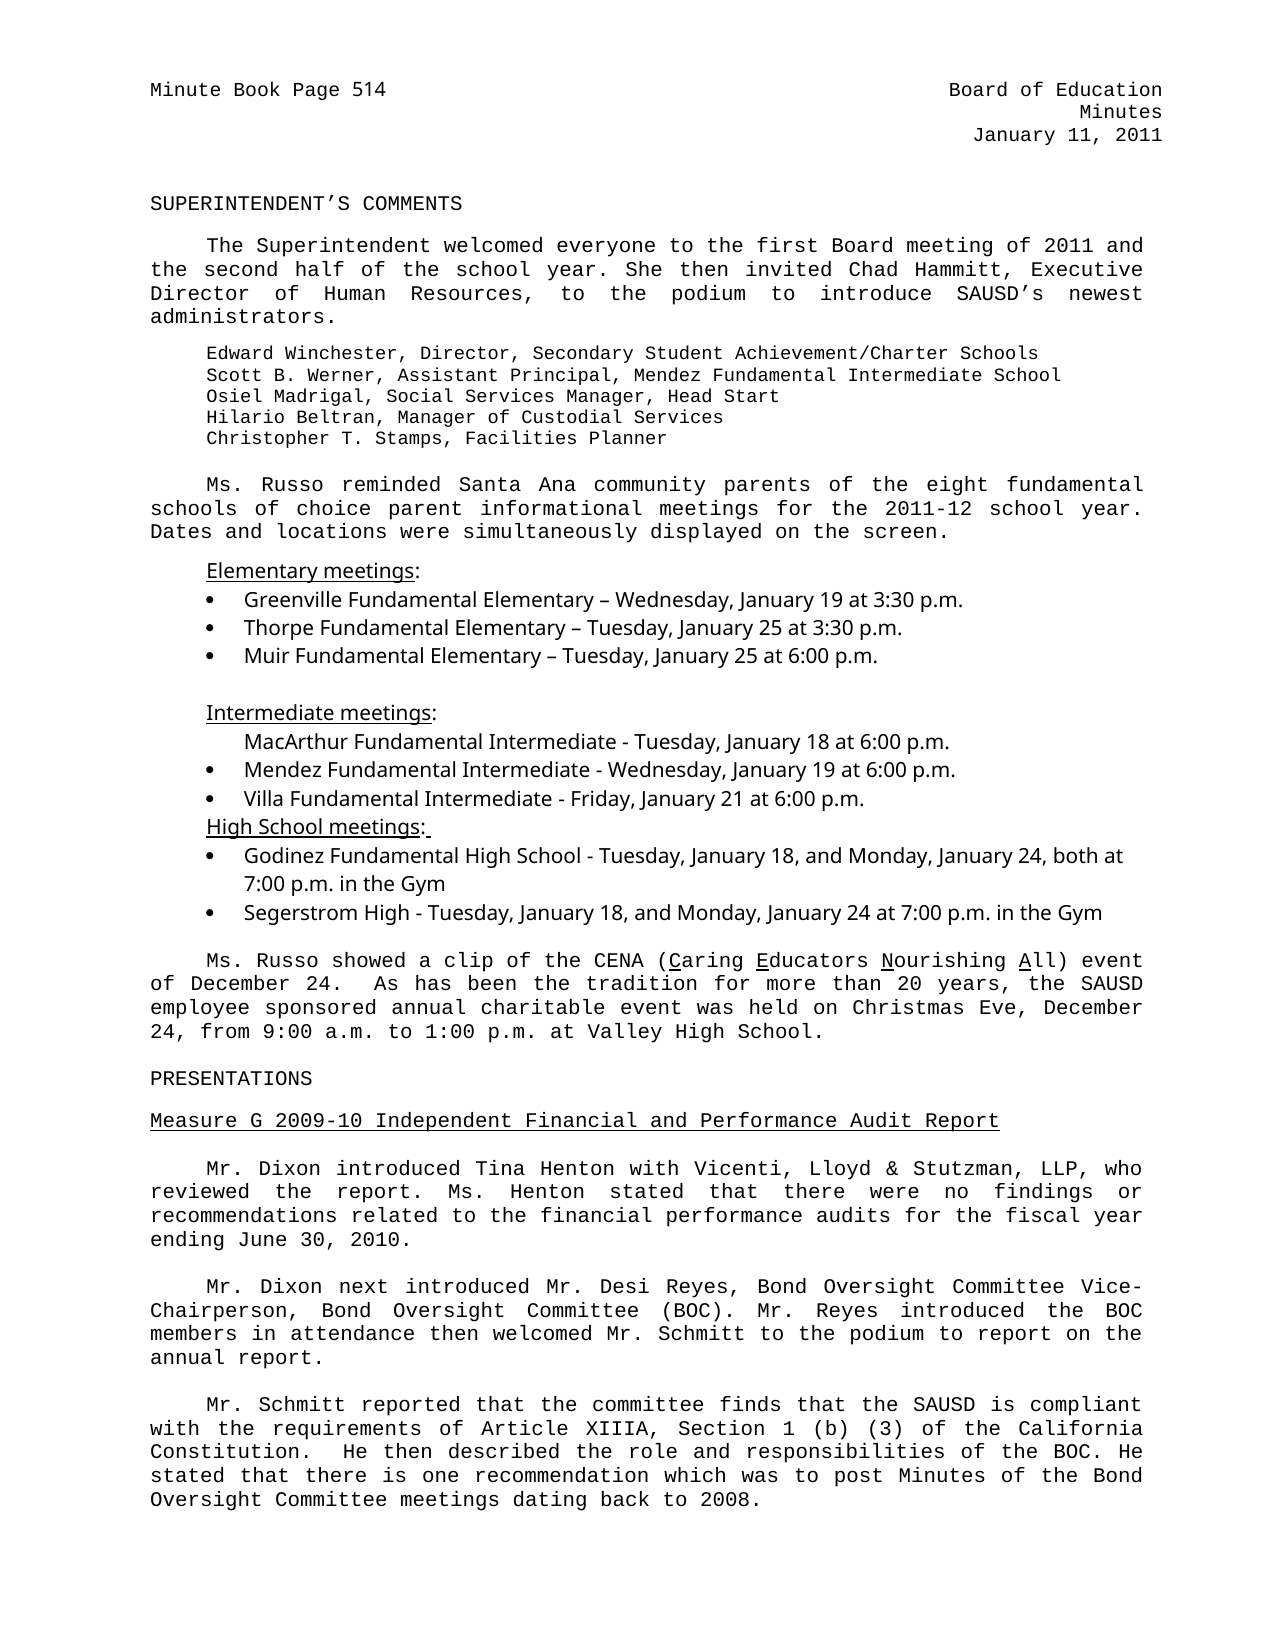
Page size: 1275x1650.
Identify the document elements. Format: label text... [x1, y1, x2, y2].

text Measure G 2009-10 Independent Financial and Performance Audit Report [150, 1110, 1144, 1134]
text Scott B. Werner, Assistant Principal, Mendez Fundamental Intermediate School [206, 365, 1144, 387]
text Mr. Dixon introduced Tina Henton with Vicenti, Lloyd & Stutzman, LLP, who reviewed the report. Ms. Henton stated that there were no findings or recommendations related to the financial performance audits for the fiscal year ending June 30, 2010. [150, 1158, 1144, 1252]
list Thorpe Fundamental Elementary – Tuesday, January 25 at 3:30 p.m. [206, 613, 1125, 642]
text PRESENTATIONS [150, 1068, 1144, 1092]
list High School meetings: [206, 812, 1125, 841]
list Muir Fundamental Elementary – Tuesday, January 25 at 6:00 p.m. [206, 642, 1125, 670]
list Godinez Fundamental High School - Tuesday, January 18, and Monday, January 24, both at 7:00 p.m. in the Gym [206, 841, 1125, 898]
text Christopher T. Stamps, Facilities Planner [206, 429, 1144, 450]
list Intermediate meetings: [206, 698, 1125, 727]
list Segerstrom High - Tuesday, January 18, and Monday, January 24 at 7:00 p.m. in the Gym [206, 898, 1125, 926]
list MacArthur Fundamental Intermediate - Tuesday, January 18 at 6:00 p.m. [244, 727, 1125, 755]
text Mr. Schmitt reported that the committee finds that the SAUSD is compliant with the requirements of Article XIIIA, Section 1 (b) (3) of the California Constitution. He then described the role and responsibilities of the BOC. He stated that there is one recommendation which was to post Minutes of the Bond Oversight Committee meetings dating back to 2008. [150, 1394, 1144, 1512]
list Mendez Fundamental Intermediate - Wednesday, January 19 at 6:00 p.m. [206, 755, 1125, 784]
list Greenville Fundamental Elementary – Wednesday, January 19 at 3:30 p.m. [206, 585, 1125, 613]
list Villa Fundamental Intermediate - Friday, January 21 at 6:00 p.m. [206, 784, 1125, 812]
text SUPERINTENDENT’S COMMENTS [150, 193, 1144, 217]
text Mr. Dixon next introduced Mr. Desi Reyes, Bond Oversight Committee Vice-Chairperson, Bond Oversight Committee (BOC). Mr. Reyes introduced the BOC members in attendance then welcomed Mr. Schmitt to the podium to report on the annual report. [150, 1276, 1144, 1371]
list Elementary meetings: [206, 556, 1125, 585]
text The Superintendent welcomed everyone to the first Board meeting of 2011 and the second half of the school year. She then invited Chad Hammitt, Executive Director of Human Resources, to the podium to introduce SAUSD’s newest administrators. [150, 235, 1144, 330]
text Ms. Russo showed a clip of the CENA (Caring Educators Nourishing All) event of December 24. As has been the tradition for more than 20 years, the SAUSD employee sponsored annual charitable event was held on Christmas Eve, December 24, from 9:00 a.m. to 1:00 p.m. at Valley High School. [150, 950, 1144, 1044]
text Edward Winchester, Director, Secondary Student Achievement/Charter Schools [206, 344, 1144, 365]
text Hilario Beltran, Manager of Custodial Services [206, 408, 1144, 429]
text Ms. Russo reminded Santa Ana community parents of the eight fundamental schools of choice parent informational meetings for the 2011-12 school year. Dates and locations were simultaneously displayed on the screen. [150, 474, 1144, 545]
text Osiel Madrigal, Social Services Manager, Head Start [206, 387, 1144, 408]
